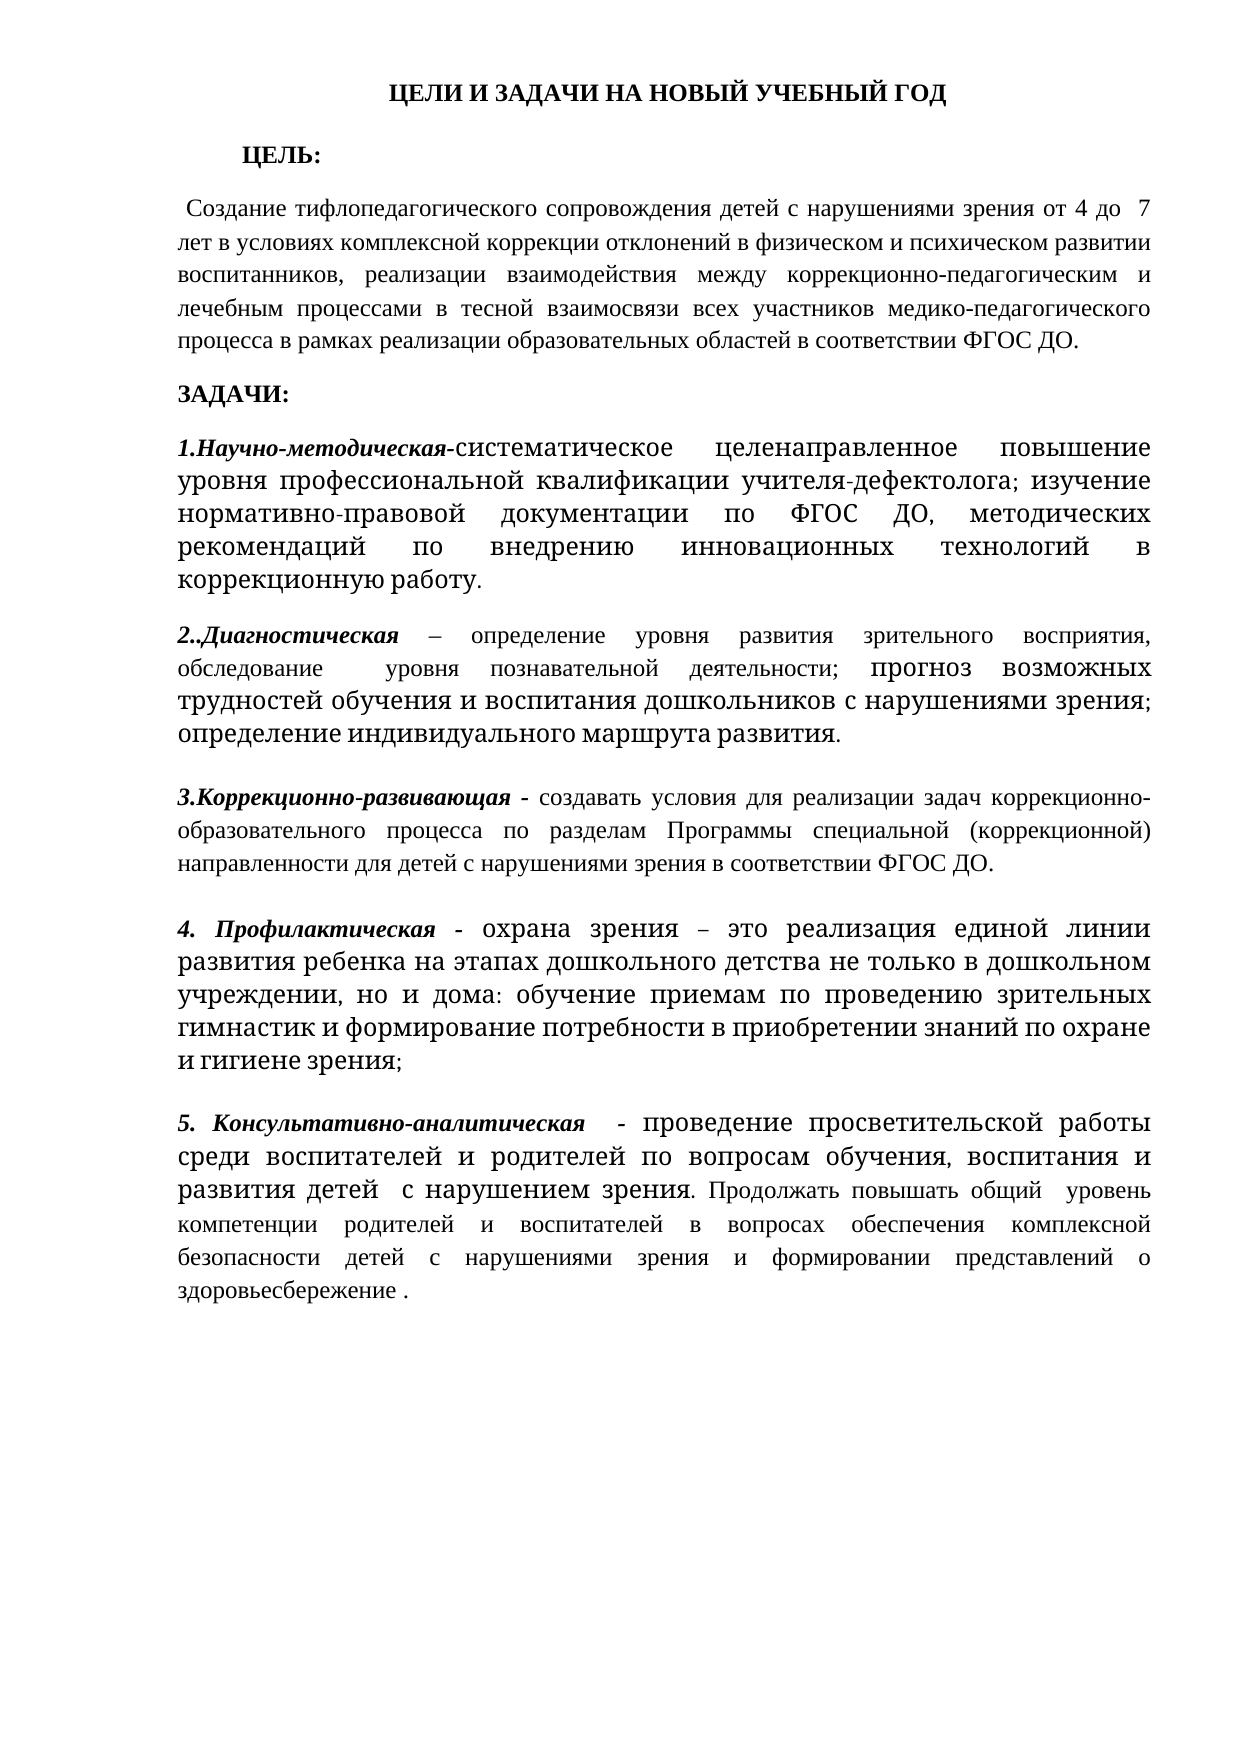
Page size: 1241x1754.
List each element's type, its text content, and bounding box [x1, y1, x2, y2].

text ЗАДАЧИ: [177, 379, 1152, 408]
text ЦЕЛИ И ЗАДАЧИ НА НОВЫЙ УЧЕБНЫЙ ГОД [177, 78, 1152, 107]
text 2..Диагностическая – определение уровня развития зрительного восприятия, обследование уровня познавательной деятельности; прогноз возможных трудностей обучения и воспитания дошкольников с нарушениями зрения; определение индивидуального маршрута развития. [177, 620, 1152, 749]
text ЦЕЛЬ: [177, 140, 1152, 168]
text 4. Профилактическая - охрана зрения – это реализация единой линии развития ребенка на этапах дошкольного детства не только в дошкольном учреждении, но и дома: обучение приемам по проведению зрительных гимнастик и формирование потребности в приобретении знаний по охране и гигиене зрения; [177, 914, 1152, 1076]
text Создание тифлопедагогического сопровождения детей с нарушениями зрения от 4 до 7 лет в условиях комплексной коррекции отклонений в физическом и психическом развитии воспитанников, реализации взаимодействия между коррекционно-педагогическим и лечебным процессами в тесной взаимосвязи всех участников медико-педагогического процесса в рамках реализации образовательных областей в соответствии ФГОС ДО. [177, 193, 1152, 354]
text 5. Консультативно-аналитическая - проведение просветительской работы среди воспитателей и родителей по вопросам обучения, воспитания и развития детей с нарушением зрения. Продолжать повышать общий уровень компетенции родителей и воспитателей в вопросах обеспечения комплексной безопасности детей с нарушениями зрения и формировании представлений о здоровьесбережение . [177, 1108, 1152, 1304]
text 1.Научно-методическая-систематическое целенаправленное повышение уровня профессиональной квалификации учителя-дефектолога; изучение нормативно-правовой документации по ФГОС ДО, методических рекомендаций по внедрению инновационных технологий в коррекционную работу. [177, 433, 1152, 595]
text 3.Коррекционно-развивающая - создавать условия для реализации задач коррекционно-образовательного процесса по разделам Программы специальной (коррекционной) направленности для детей с нарушениями зрения в соответствии ФГОС ДО. [177, 782, 1152, 877]
